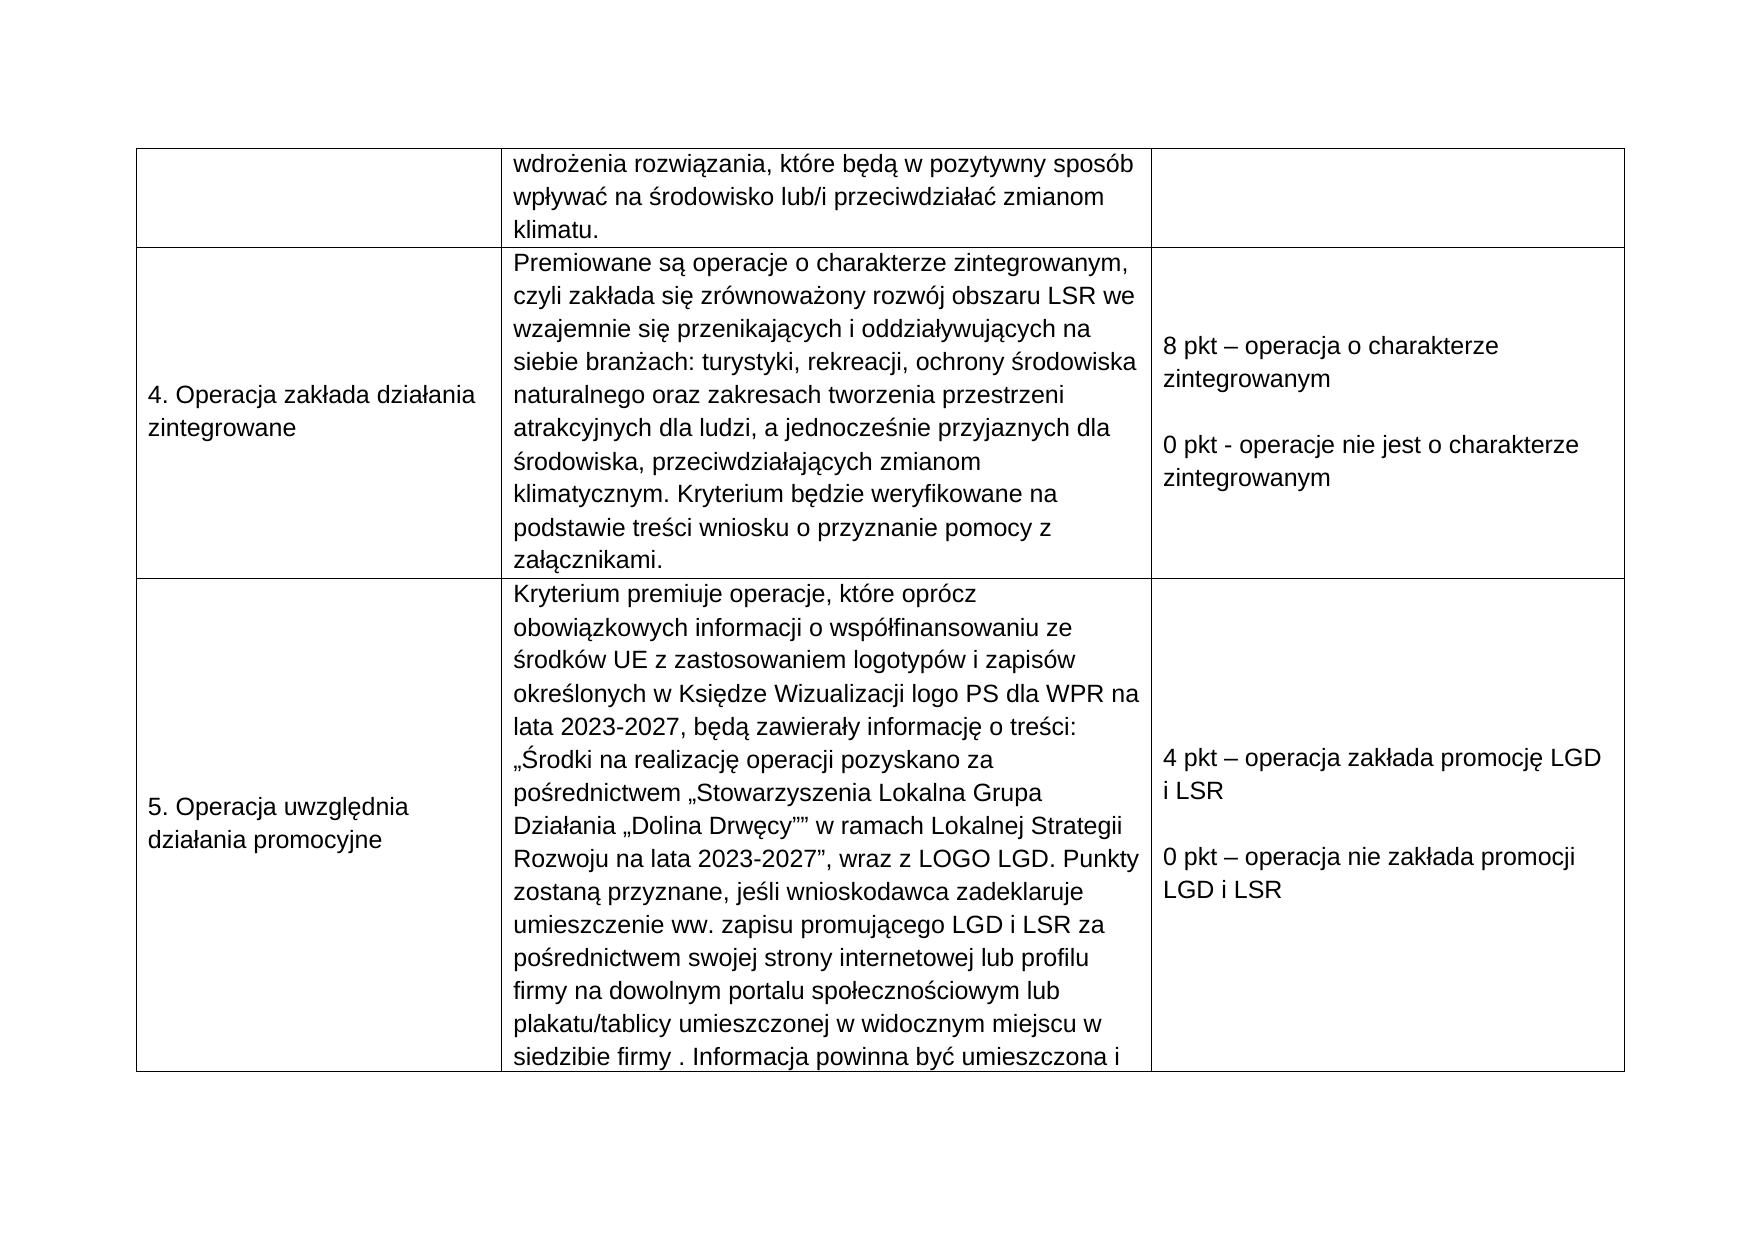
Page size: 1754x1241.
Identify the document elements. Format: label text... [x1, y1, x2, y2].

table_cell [502, 149, 1151, 247]
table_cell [1152, 149, 1624, 247]
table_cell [137, 579, 501, 1071]
table_cell Premiowane są operacje o charakterze zintegrowanym, czyli zakłada się zrównoważony rozwój obszaru LSR we wzajemnie się przenikających i oddziaływujących na siebie branżach: turystyki, rekreacji, ochrony środowiska naturalnego oraz zakresach tworzenia przestrzeni atrakcyjnych dla ludzi, a jednocześnie przyjaznych dla środowiska, przeciwdziałających zmianom klimatycznym. Kryterium będzie weryfikowane na podstawie treści wniosku o przyznanie pomocy z załącznikami. [502, 248, 1151, 578]
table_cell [1152, 579, 1624, 1071]
table_cell 4. Operacja zakłada działania zintegrowane [137, 248, 501, 578]
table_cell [502, 579, 1151, 1071]
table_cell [137, 149, 501, 247]
table_cell 8 pkt – operacja o charakterze zintegrowanym 0 pkt - operacje nie jest o charakterze zintegrowanym [1152, 248, 1624, 578]
